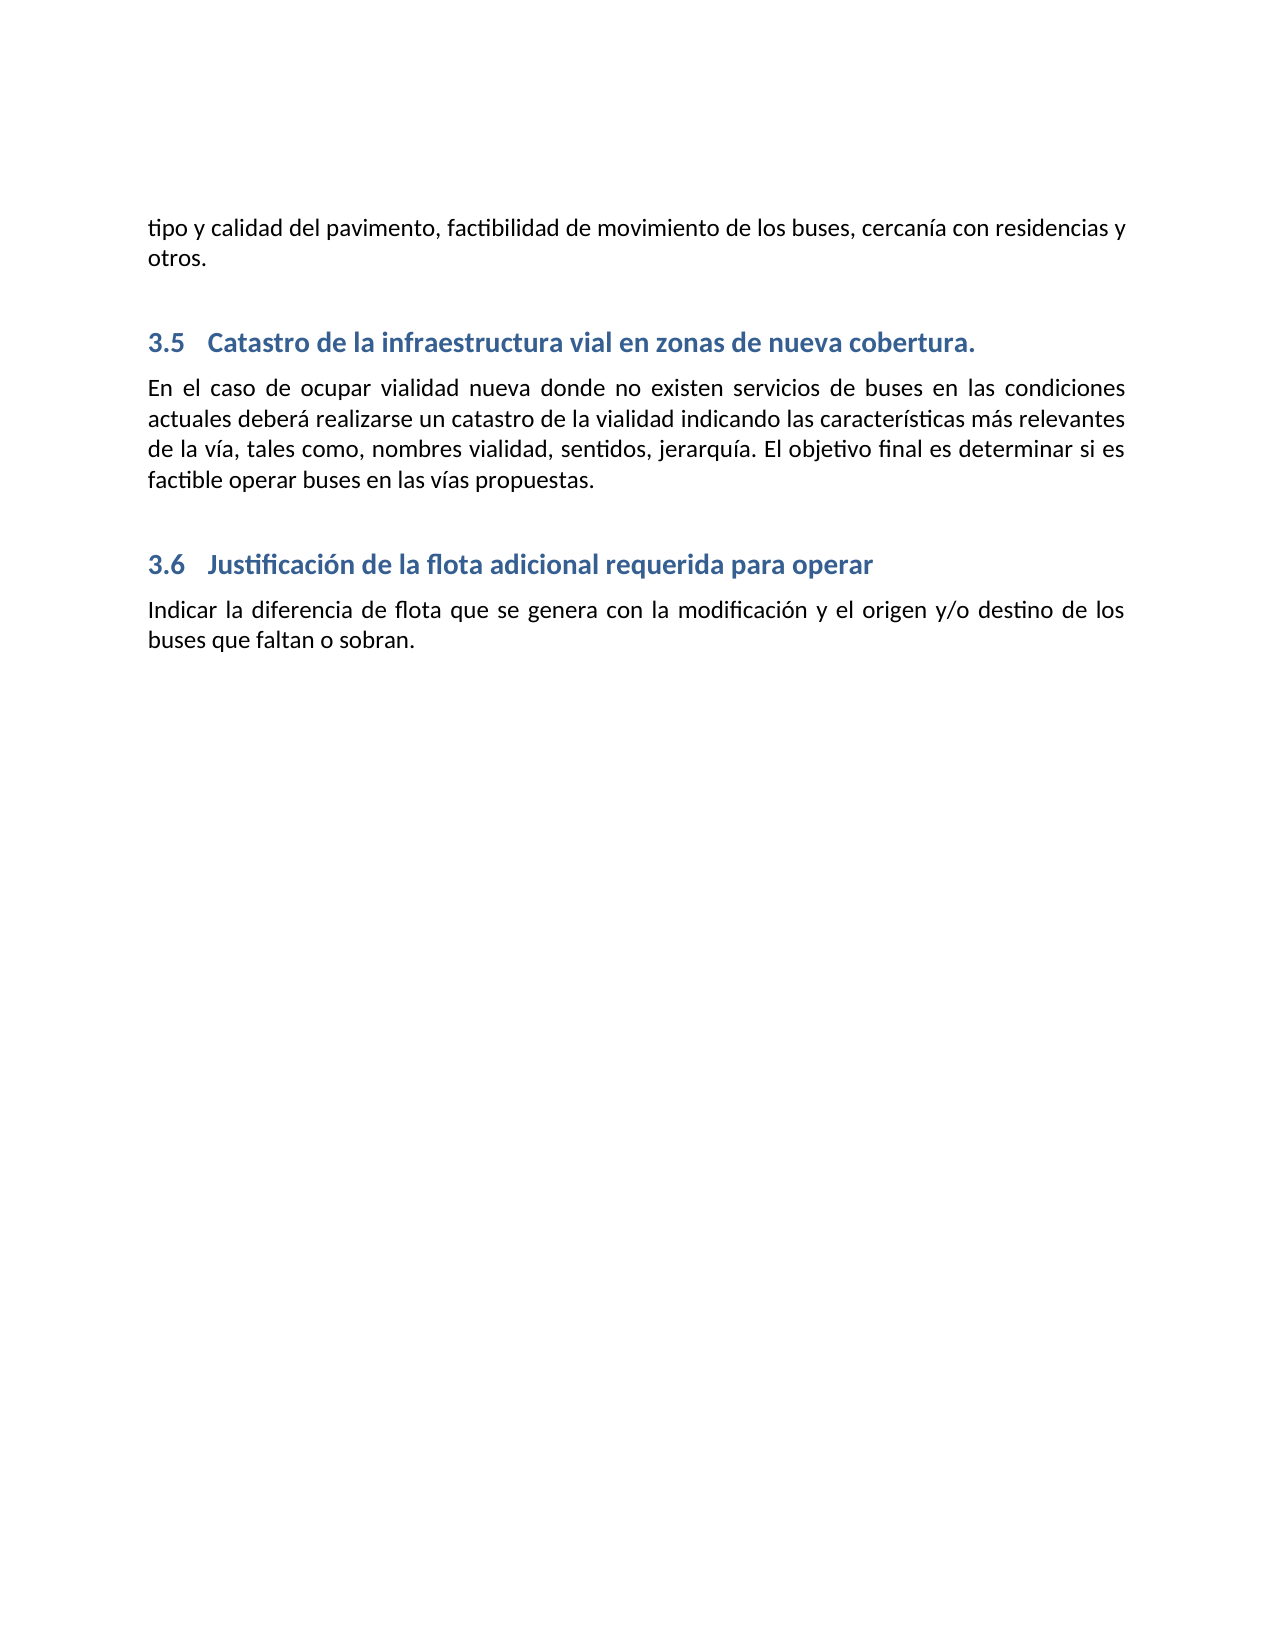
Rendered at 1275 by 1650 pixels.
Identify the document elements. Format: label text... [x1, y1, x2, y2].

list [148, 212, 1127, 273]
subtitle Catastro de la infraestructura vial en zonas de nueva cobertura. [148, 324, 1127, 360]
list Indicar la diferencia de flota que se genera con la modificación y el origen y/o destino de los buses que faltan o sobran. [148, 594, 1127, 655]
list En el caso de ocupar vialidad nueva donde no existen servicios de buses en las condiciones actuales deberá realizarse un catastro de la vialidad indicando las características más relevantes de la vía, tales como, nombres vialidad, sentidos, jerarquía. El objetivo final es determinar si es factible operar buses en las vías propuestas. [148, 373, 1127, 495]
subtitle Justificación de la flota adicional requerida para operar [148, 546, 1127, 582]
